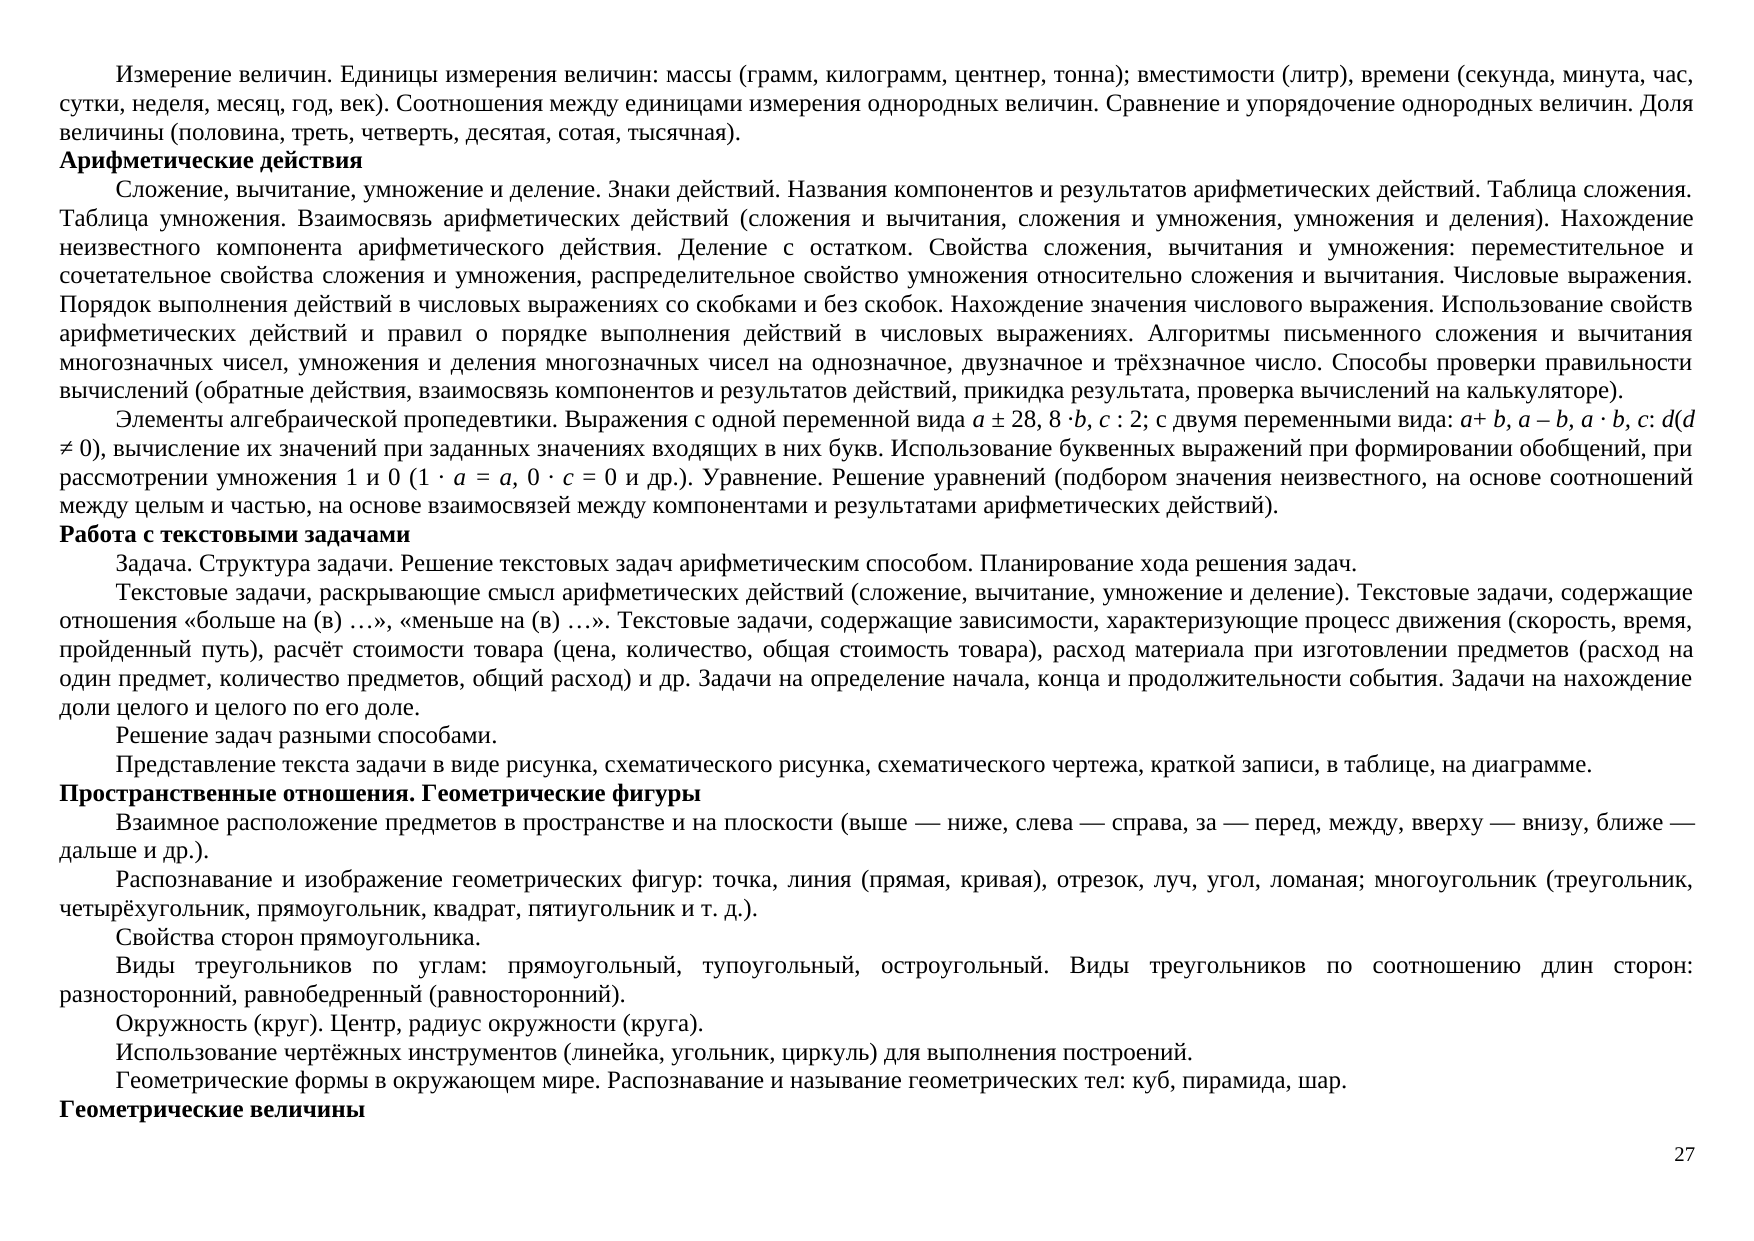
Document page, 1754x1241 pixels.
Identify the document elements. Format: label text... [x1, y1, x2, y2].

text Взаимное расположение предметов в пространстве и на плоскости (выше — ниже, слева — справа, за — перед, между, вверху — внизу, ближе — дальше и др.). [59, 807, 1695, 864]
text Работа с текстовыми задачами [59, 519, 1695, 548]
text Распознавание и изображение геометрических фигур: точка, линия (прямая, кривая), отрезок, луч, угол, ломаная; многоугольник (треугольник, четырёхугольник, прямоугольник, квадрат, пятиугольник и т. д.). [59, 864, 1695, 922]
text Текстовые задачи, раскрывающие смысл арифметических действий (сложение, вычитание, умножение и деление). Текстовые задачи, содержащие отношения «больше на (в) …», «меньше на (в) …». Текстовые задачи, содержащие зависимости, характеризующие процесс движения (скорость, время, пройденный путь), расчёт стоимости товара (цена, количество, общая стоимость товара), расход материала при изготовлении предметов (расход на один предмет, количество предметов, общий расход) и др. Задачи на определение начала, конца и продолжительности события. Задачи на нахождение доли целого и целого по его доле. [59, 577, 1695, 720]
text Окружность (круг). Центр, радиус окружности (круга). [59, 1008, 1695, 1037]
text Пространственные отношения. Геометрические фигуры [59, 778, 1695, 807]
text Задача. Структура задачи. Решение текстовых задач арифметическим способом. Планирование хода решения задач. [59, 548, 1695, 577]
text Виды треугольников по углам: прямоугольный, тупоугольный, остроугольный. Виды треугольников по соотношению длин сторон: разносторонний, равнобедренный (равносторонний). [59, 950, 1695, 1008]
text Представление текста задачи в виде рисунка, схематического рисунка, схематического чертежа, краткой записи, в таблице, на диаграмме. [59, 749, 1695, 778]
text Элементы алгебраической пропедевтики. Выражения с одной переменной вида a ± 28, 8 ∙b, c : 2; с двумя переменными вида: a+ b, а – b, a ∙ b, c: d(d ≠ 0), вычисление их значений при заданных значениях входящих в них букв. Использование буквенных выражений при формировании обобщений, при рассмотрении умножения 1 и 0 (1 ∙ а = а, 0 ∙ с = 0 и др.). Уравнение. Решение уравнений (подбором значения неизвестного, на основе соотношений между целым и частью, на основе взаимосвязей между компонентами и результатами арифметических действий). [59, 404, 1695, 519]
text Сложение, вычитание, умножение и деление. Знаки действий. Названия компонентов и результатов арифметических действий. Таблица сложения. Таблица умножения. Взаимосвязь арифметических действий (сложения и вычитания, сложения и умножения, умножения и деления). Нахождение неизвестного компонента арифметического действия. Деление с остатком. Свойства сложения, вычитания и умножения: переместительное и сочетательное свойства сложения и умножения, распределительное свойство умножения относительно сложения и вычитания. Числовые выражения. Порядок выполнения действий в числовых выражениях со скобками и без скобок. Нахождение значения числового выражения. Использование свойств арифметических действий и правил о порядке выполнения действий в числовых выражениях. Алгоритмы письменного сложения и вычитания многозначных чисел, умножения и деления многозначных чисел на однозначное, двузначное и трёхзначное число. Способы проверки правильности вычислений (обратные действия, взаимосвязь компонентов и результатов действий, прикидка результата, проверка вычислений на калькуляторе). [59, 174, 1695, 404]
text Измерение величин. Единицы измерения величин: массы (грамм, килограмм, центнер, тонна); вместимости (литр), времени (секунда, минута, час, сутки, неделя, месяц, год, век). Соотношения между единицами измерения однородных величин. Сравнение и упорядочение однородных величин. Доля величины (половина, треть, четверть, десятая, сотая, тысячная). [59, 59, 1695, 145]
text Свойства сторон прямоугольника. [59, 922, 1695, 950]
text Геометрические формы в окружающем мире. Распознавание и называние геометрических тел: куб, пирамида, шар. [59, 1065, 1695, 1094]
text Арифметические действия [59, 145, 1695, 174]
text Решение задач разными способами. [59, 720, 1695, 749]
text Геометрические величины [59, 1094, 1695, 1123]
text Использование чертёжных инструментов (линейка, угольник, циркуль) для выполнения построений. [59, 1037, 1695, 1065]
